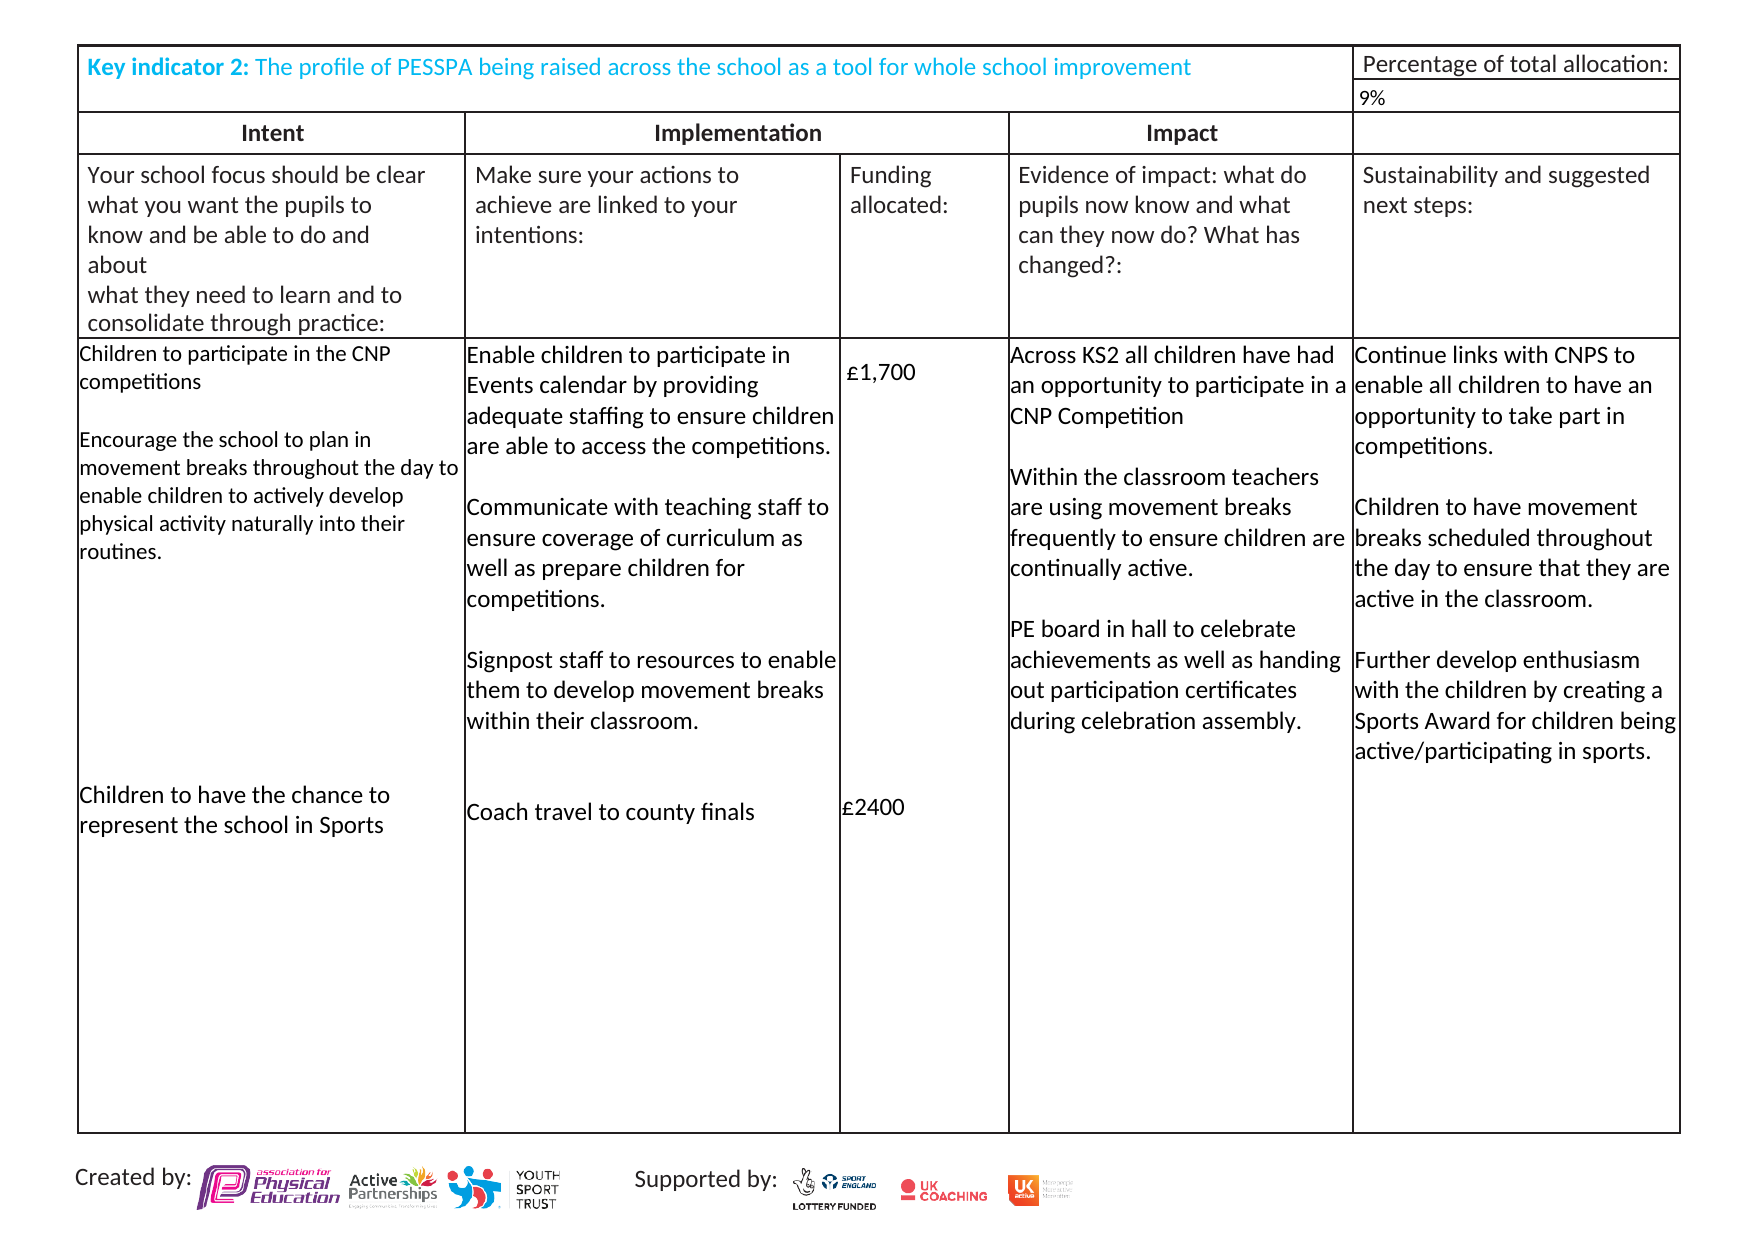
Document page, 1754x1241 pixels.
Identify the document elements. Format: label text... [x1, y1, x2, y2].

table_cell Continue links with CNPS to enable all children to have an opportunity to take part in competitions. Children to have movement breaks scheduled throughout the day to ensure that they are active in the classroom. Further develop enthusiasm with the children by creating a Sports Award for children being active/participating in sports. [1354, 339, 1679, 1132]
picture [920, 1181, 987, 1201]
table_cell Percentage of total allocation: [1354, 47, 1679, 78]
table_cell Make sure your actions to achieve are linked to your intentions: [466, 155, 839, 337]
table_cell Intent [79, 113, 464, 153]
table_cell Sustainability and suggested next steps: [1354, 155, 1679, 337]
table_cell Enable children to participate in Events calendar by providing adequate staffing to ensure children are able to access the competitions. Communicate with teaching staff to ensure coverage of curriculum as well as prepare children for competitions. Signpost staff to resources to enable them to develop movement breaks within their classroom. Coach travel to county finals [466, 339, 839, 1132]
table_cell Evidence of impact: what do pupils now know and what can they now do? What has changed?: [1010, 155, 1352, 337]
table_cell Key indicator 2: The profile of PESSPA being raised across the school as a tool for whole school improvement [79, 47, 1352, 111]
table_cell 9% [1354, 80, 1679, 111]
table_cell [1354, 113, 1679, 153]
table_cell Children to participate in the CNP competitions Encourage the school to plan in movement breaks throughout the day to enable children to actively develop physical activity naturally into their routines. Children to have the chance to represent the school in Sports [79, 339, 464, 1132]
table_cell Your school focus should be clear what you want the pupils to know and be able to do and about what they need to learn and to consolidate through practice: [79, 155, 464, 337]
table_cell Implementation [466, 113, 1008, 153]
table_cell Funding allocated: [841, 155, 1008, 337]
table_cell £1,700 £2400 [841, 339, 1008, 1132]
picture [1008, 1174, 1073, 1206]
table_cell Impact [1010, 113, 1352, 153]
picture [196, 1165, 560, 1210]
table_cell Across KS2 all children have had an opportunity to participate in a CNP Competition Within the classroom teachers are using movement breaks frequently to ensure children are continually active. PE board in hall to celebrate achievements as well as handing out participation certificates during celebration assembly. [1010, 339, 1352, 1132]
picture [793, 1168, 876, 1210]
